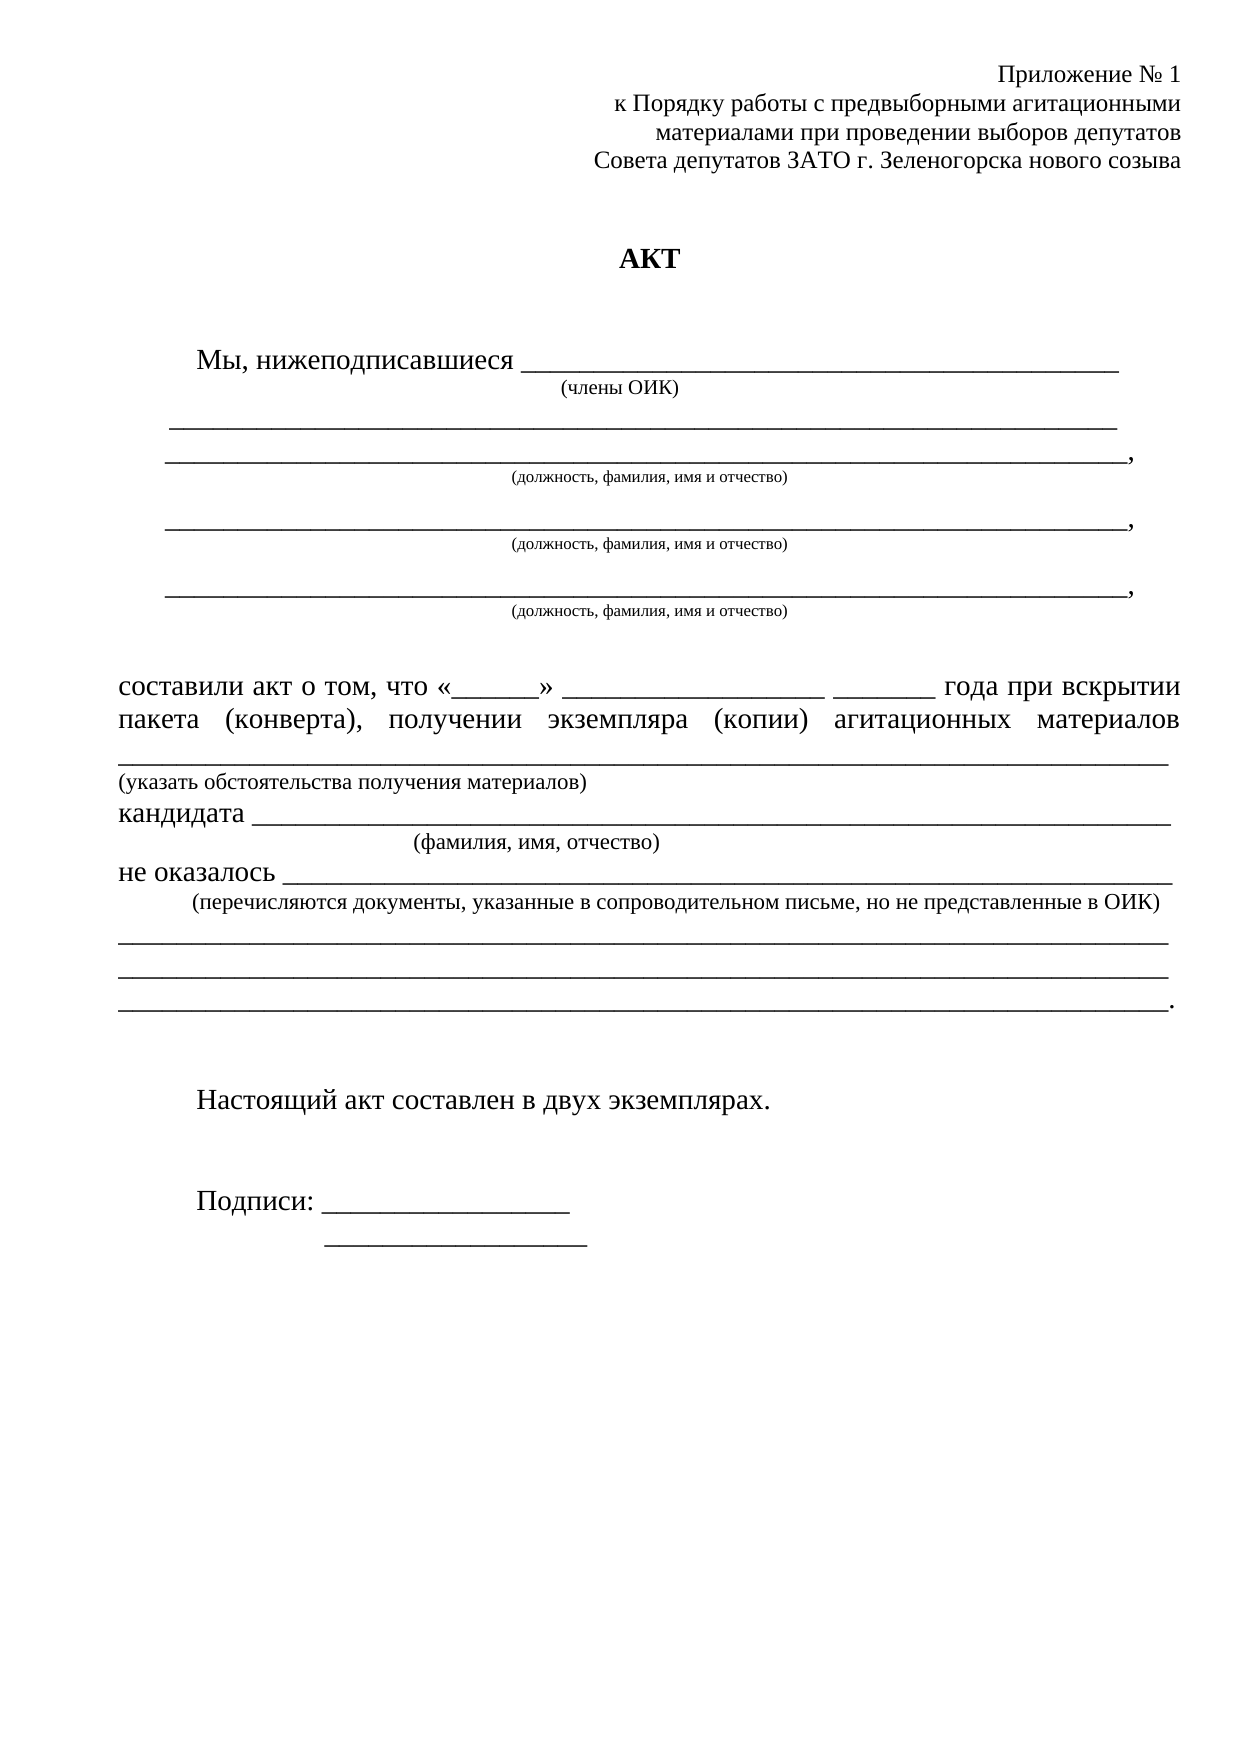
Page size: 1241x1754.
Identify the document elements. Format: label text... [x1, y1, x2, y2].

text Подписи: _________________ [118, 1183, 1181, 1216]
text __________________ [118, 1216, 1181, 1250]
text _________________________________________________________________ [118, 399, 1181, 433]
text __________________________________________________________________, (должность, фамилия, имя и отчество) [118, 567, 1181, 634]
text ________________________________________________________________________________________________________________________________________________________________________________________________________________________. [118, 914, 1181, 1015]
text (фамилия, имя, отчество) [118, 828, 1181, 854]
text Настоящий акт составлен в двух экземплярах. [118, 1082, 1181, 1116]
text (указать обстоятельства получения материалов) [118, 768, 1181, 795]
text АКТ [118, 241, 1181, 275]
text Совета депутатов ЗАТО г. Зеленогорска нового созыва [118, 145, 1181, 174]
text __________________________________________________________________, (должность, фамилия, имя и отчество) [118, 433, 1181, 500]
text (перечисляются документы, указанные в сопроводительном письме, но не представленные в ОИК) [118, 888, 1181, 914]
text составили акт о том, что «______» __________________ _______ года при вскрытии пакета (конверта), получении экземпляра (копии) агитационных материалов ________________________________________________________________________ [118, 668, 1181, 768]
text Приложение № 1 [591, 59, 1181, 88]
text (члены ОИК) [118, 375, 1181, 399]
text не оказалось _____________________________________________________________ [118, 854, 1181, 888]
text Мы, нижеподписавшиеся _________________________________________ [118, 342, 1181, 375]
text кандидата _______________________________________________________________ [118, 795, 1181, 828]
text __________________________________________________________________, (должность, фамилия, имя и отчество) [118, 500, 1181, 567]
text к Порядку работы с предвыборными агитационными материалами при проведении выборов депутатов [591, 88, 1181, 145]
